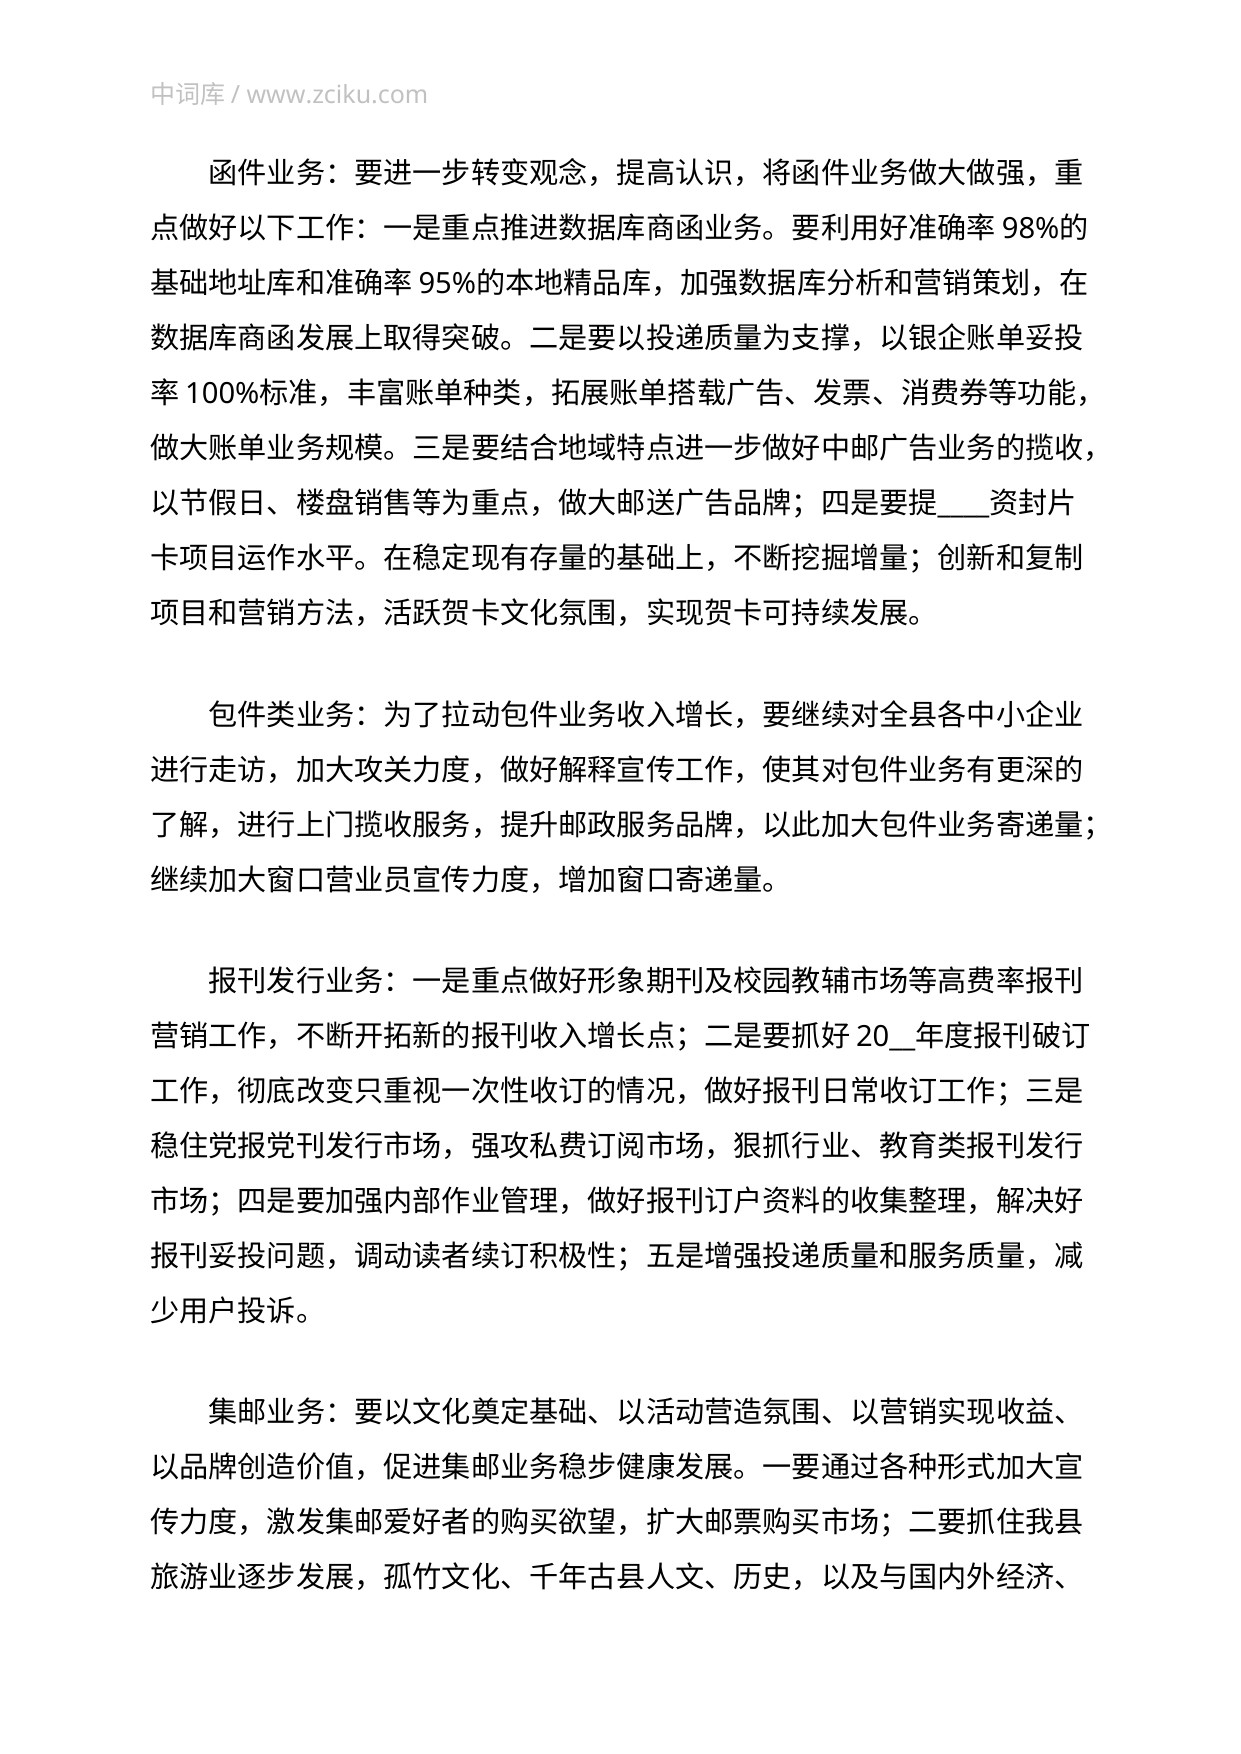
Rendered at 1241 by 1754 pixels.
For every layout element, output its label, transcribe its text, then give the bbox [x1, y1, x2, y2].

text 函件业务：要进一步转变观念，提高认识，将函件业务做大做强，重点做好以下工作：一是重点推进数据库商函业务。要利用好准确率98%的基础地址库和准确率95%的本地精品库，加强数据库分析和营销策划，在数据库商函发展上取得突破。二是要以投递质量为支撑，以银企账单妥投率100%标准，丰富账单种类，拓展账单搭载广告、发票、消费券等功能，做大账单业务规模。三是要结合地域特点进一步做好中邮广告业务的揽收，以节假日、楼盘销售等为重点，做大邮送广告品牌；四是要提____资封片卡项目运作水平。在稳定现有存量的基础上，不断挖掘增量；创新和复制项目和营销方法，活跃贺卡文化氛围，实现贺卡可持续发展。 [150, 150, 1090, 632]
text 报刊发行业务：一是重点做好形象期刊及校园教辅市场等高费率报刊营销工作，不断开拓新的报刊收入增长点；二是要抓好20__年度报刊破订工作，彻底改变只重视一次性收订的情况，做好报刊日常收订工作；三是稳住党报党刊发行市场，强攻私费订阅市场，狠抓行业、教育类报刊发行市场；四是要加强内部作业管理，做好报刊订户资料的收集整理，解决好报刊妥投问题，调动读者续订积极性；五是增强投递质量和服务质量，减少用户投诉。 [150, 958, 1090, 1329]
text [150, 1389, 1090, 1596]
text 包件类业务：为了拉动包件业务收入增长，要继续对全县各中小企业进行走访，加大攻关力度，做好解释宣传工作，使其对包件业务有更深的了解，进行上门揽收服务，提升邮政服务品牌，以此加大包件业务寄递量；继续加大窗口营业员宣传力度，增加窗口寄递量。 [150, 691, 1090, 898]
